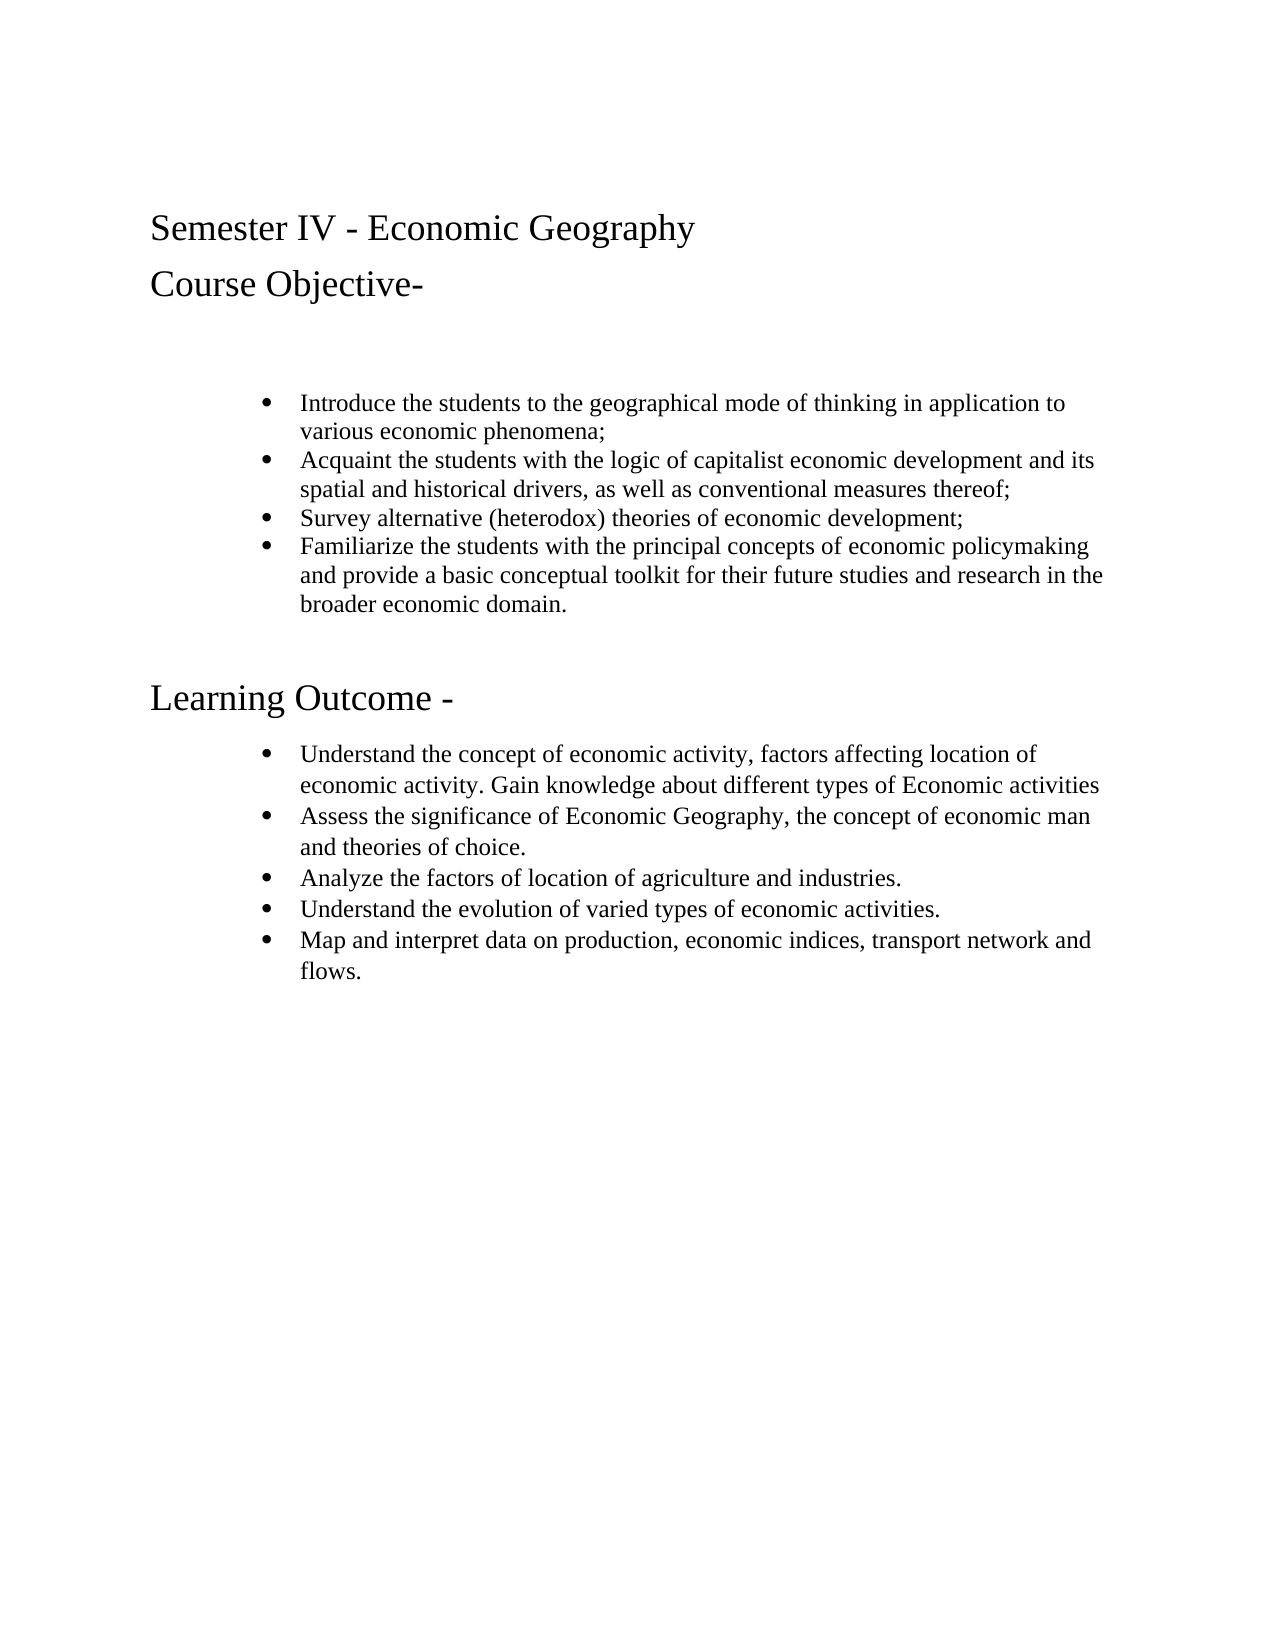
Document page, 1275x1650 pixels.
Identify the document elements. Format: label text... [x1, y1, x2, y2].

list Acquaint the students with the logic of capitalist economic development and its spatial and historical drivers, as well as conventional measures thereof; [262, 445, 1125, 503]
list Understand the concept of economic activity, factors affecting location of economic activity. Gain knowledge about different types of Economic activities [262, 739, 1125, 799]
text Semester IV - Economic Geography [150, 206, 1125, 249]
text Learning Outcome - [150, 676, 1125, 719]
list Introduce the students to the geographical mode of thinking in application to various economic phenomena; [262, 388, 1125, 445]
list Analyze the factors of location of agriculture and industries. [262, 863, 1125, 892]
list Understand the evolution of varied types of economic activities. [262, 894, 1125, 923]
list Familiarize the students with the principal concepts of economic policymaking and provide a basic conceptual toolkit for their future studies and research in the broader economic domain. [262, 531, 1125, 618]
list Assess the significance of Economic Geography, the concept of economic man and theories of choice. [262, 801, 1125, 861]
text Course Objective- [150, 261, 1125, 304]
list Survey alternative (heterodox) theories of economic development; [262, 503, 1125, 531]
list Map and interpret data on production, economic indices, transport network and flows. [262, 925, 1125, 985]
